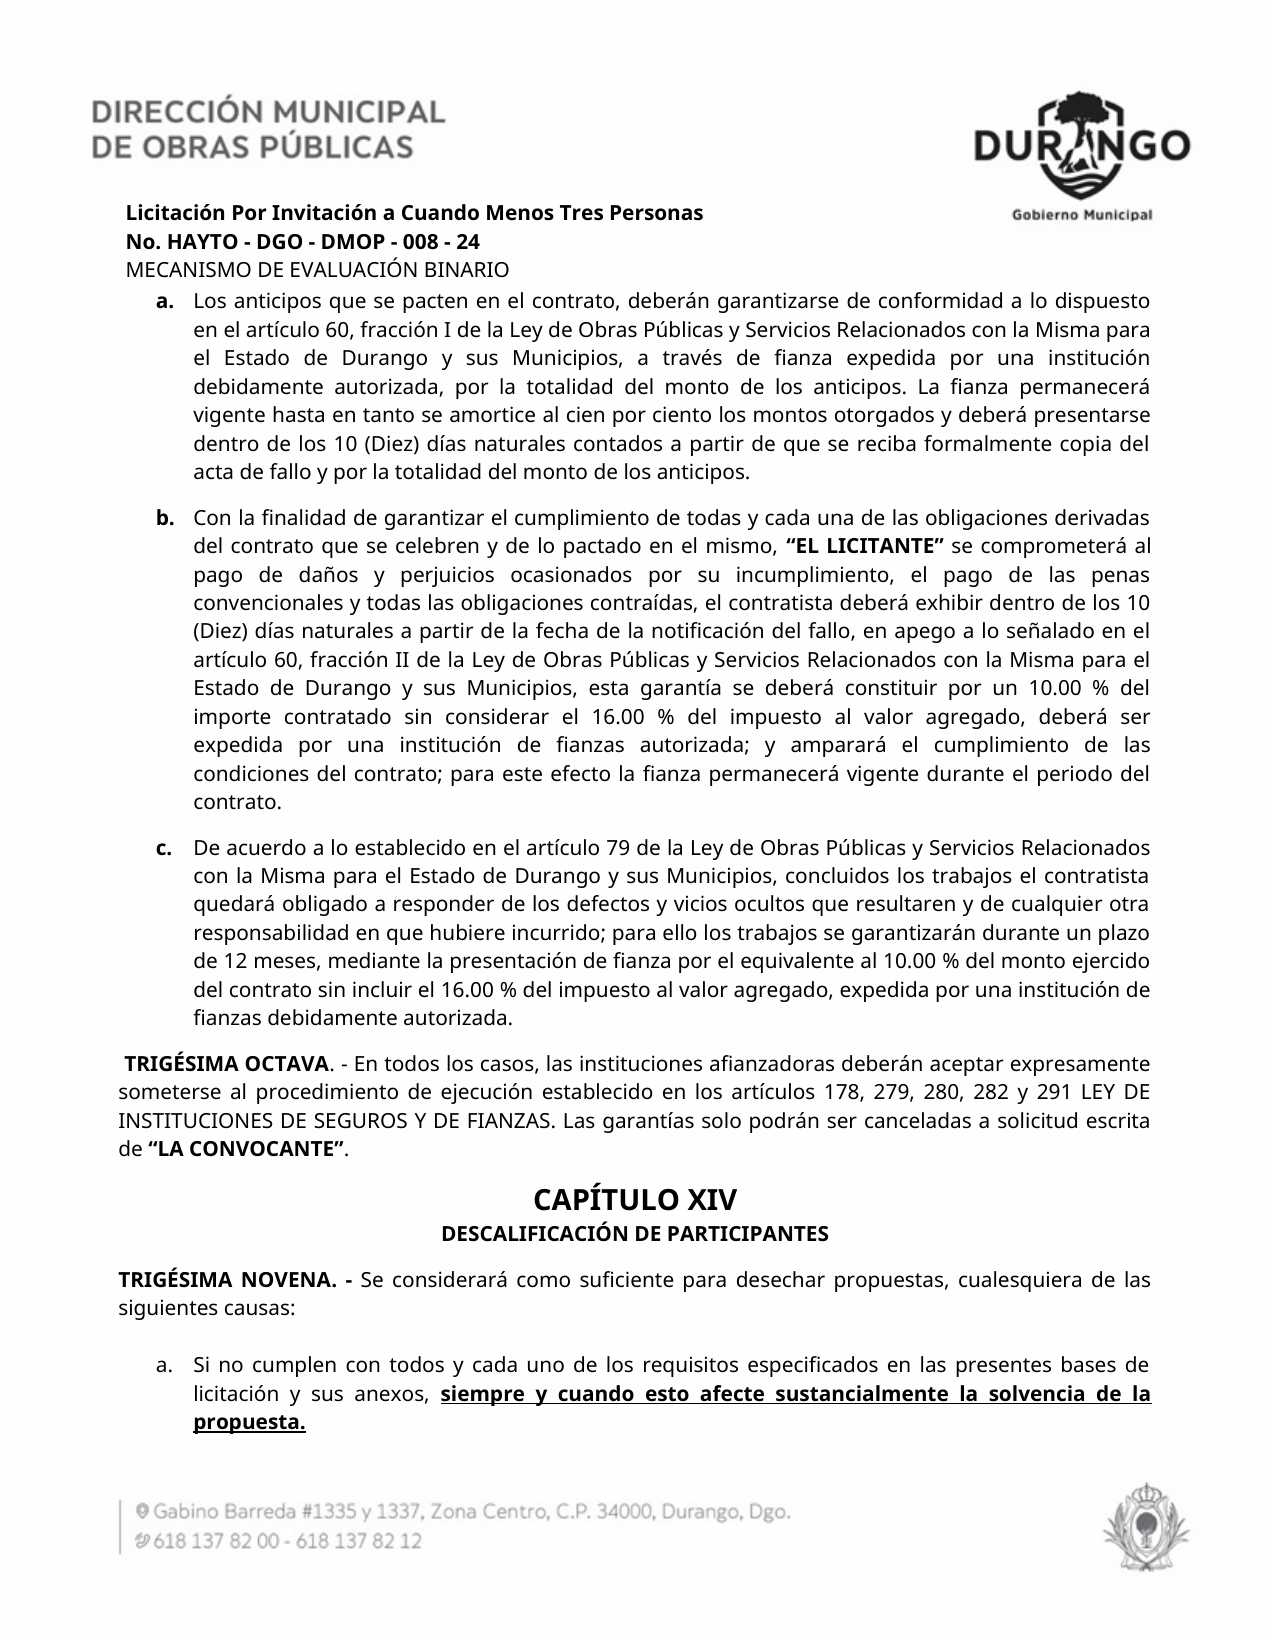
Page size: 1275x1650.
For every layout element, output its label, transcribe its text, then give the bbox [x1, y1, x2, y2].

picture [7, 5, 1269, 1635]
text DESCALIFICACIÓN DE PARTICIPANTES [118, 1219, 1152, 1248]
text TRIGÉSIMA NOVENA. - Se considerará como suficiente para desechar propuestas, cualesquiera de las siguientes causas: [118, 1265, 1152, 1322]
list Los anticipos que se pacten en el contrato, deberán garantizarse de conformidad a lo dispuesto en el artículo 60, fracción I de la Ley de Obras Públicas y Servicios Relacionados con la Misma para el Estado de Durango y sus Municipios, a través de fianza expedida por una institución debidamente autorizada, por la totalidad del monto de los anticipos. La fianza permanecerá vigente hasta en tanto se amortice al cien por ciento los montos otorgados y deberá presentarse dentro de los 10 (Diez) días naturales contados a partir de que se reciba formalmente copia del acta de fallo y por la totalidad del monto de los anticipos. [156, 287, 1152, 486]
list De acuerdo a lo establecido en el artículo 79 de la Ley de Obras Públicas y Servicios Relacionados con la Misma para el Estado de Durango y sus Municipios, concluidos los trabajos el contratista quedará obligado a responder de los defectos y vicios ocultos que resultaren y de cualquier otra responsabilidad en que hubiere incurrido; para ello los trabajos se garantizarán durante un plazo de 12 meses, mediante la presentación de fianza por el equivalente al 10.00 % del monto ejercido del contrato sin incluir el 16.00 % del impuesto al valor agregado, expedida por una institución de fianzas debidamente autorizada. [156, 833, 1152, 1032]
list Si no cumplen con todos y cada uno de los requisitos especificados en las presentes bases de licitación y sus anexos, siempre y cuando esto afecte sustancialmente la solvencia de la propuesta. [156, 1350, 1152, 1436]
text CAPÍTULO XIV [118, 1180, 1152, 1219]
list Con la finalidad de garantizar el cumplimiento de todas y cada una de las obligaciones derivadas del contrato que se celebren y de lo pactado en el mismo, “EL LICITANTE” se comprometerá al pago de daños y perjuicios ocasionados por su incumplimiento, el pago de las penas convencionales y todas las obligaciones contraídas, el contratista deberá exhibir dentro de los 10 (Diez) días naturales a partir de la fecha de la notificación del fallo, en apego a lo señalado en el artículo 60, fracción II de la Ley de Obras Públicas y Servicios Relacionados con la Misma para el Estado de Durango y sus Municipios, esta garantía se deberá constituir por un 10.00 % del importe contratado sin considerar el 16.00 % del impuesto al valor agregado, deberá ser expedida por una institución de fianzas autorizada; y amparará el cumplimiento de las condiciones del contrato; para este efecto la fianza permanecerá vigente durante el periodo del contrato. [156, 503, 1152, 816]
text TRIGÉSIMA OCTAVA. - En todos los casos, las instituciones afianzadoras deberán aceptar expresamente someterse al procedimiento de ejecución establecido en los artículos 178, 279, 280, 282 y 291 LEY DE INSTITUCIONES DE SEGUROS Y DE FIANZAS. Las garantías solo podrán ser canceladas a solicitud escrita de “”. [118, 1049, 1152, 1163]
